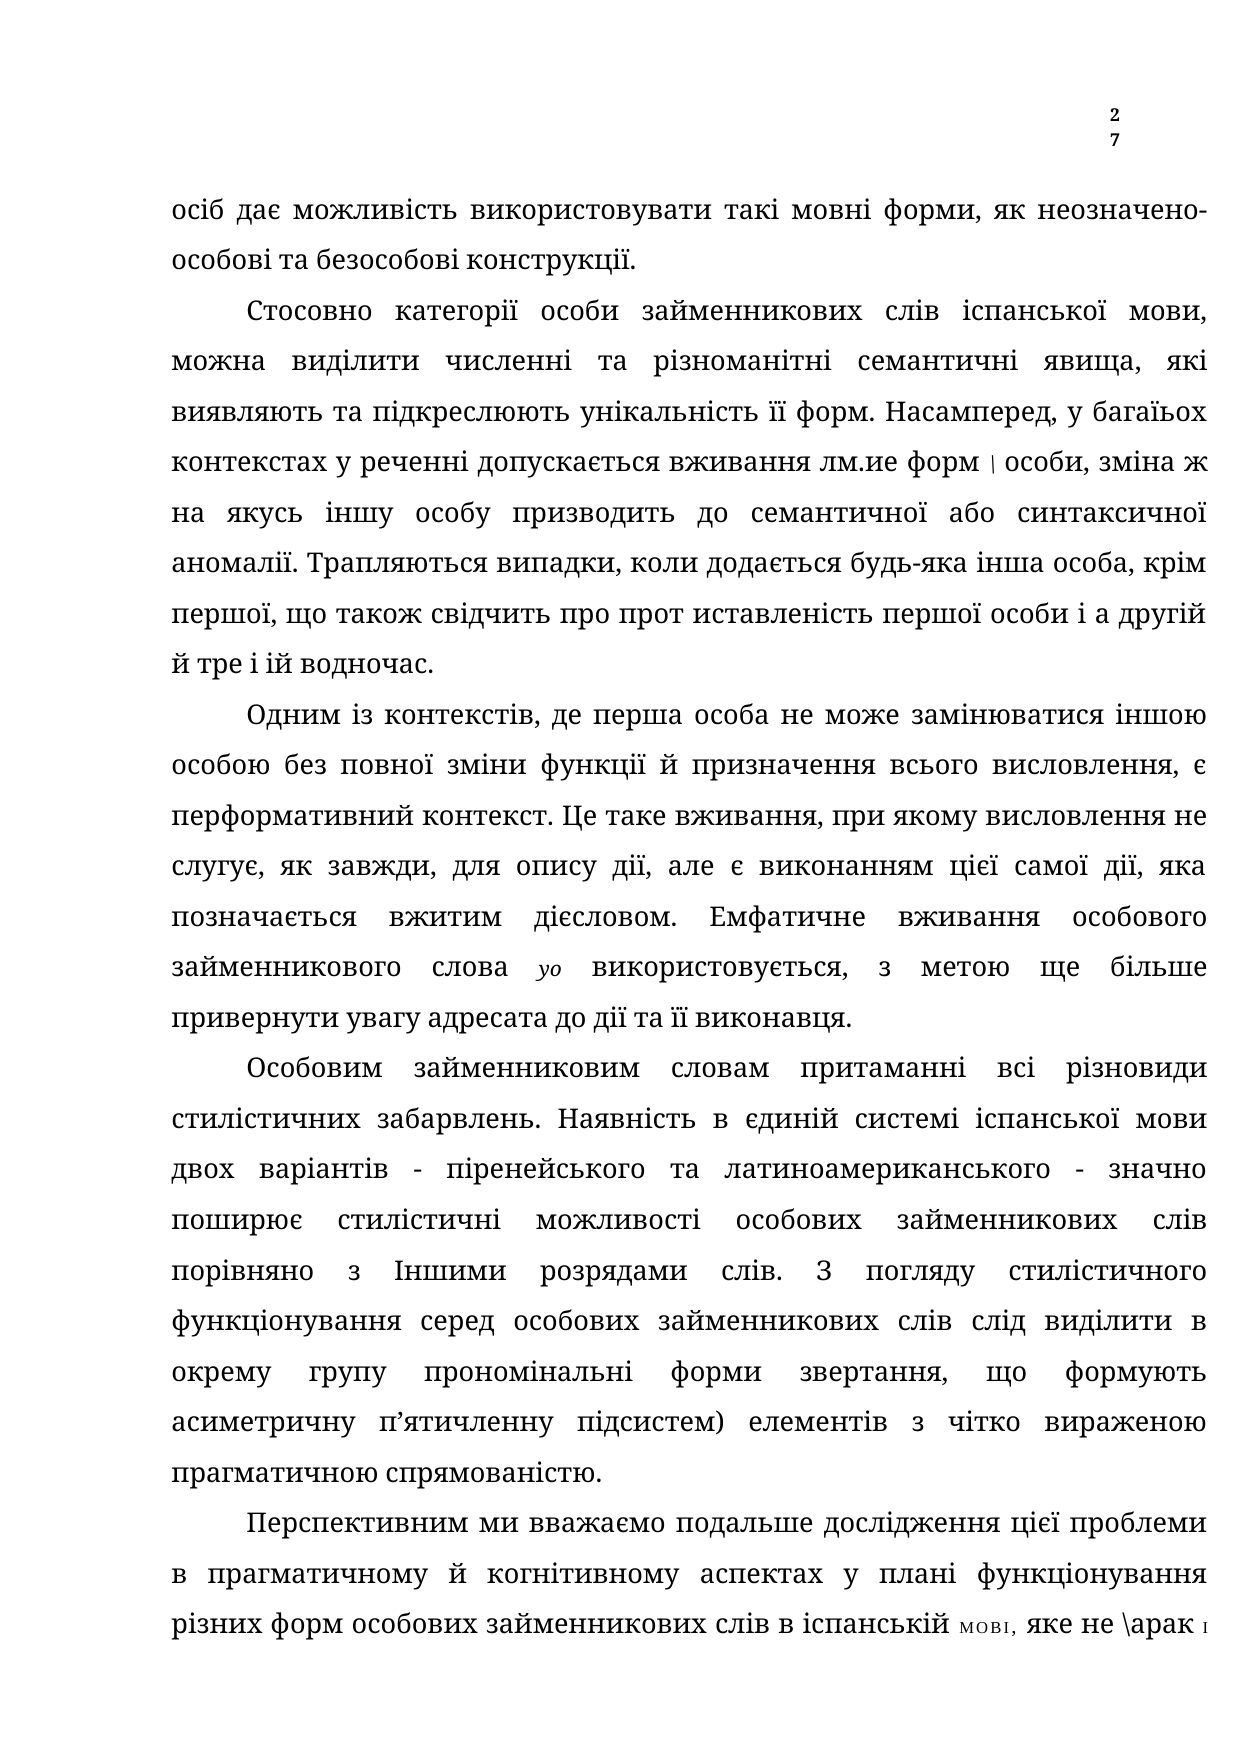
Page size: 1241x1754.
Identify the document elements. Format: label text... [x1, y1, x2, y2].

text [171, 179, 1208, 280]
text Стосовно категорії особи займенникових слів іспанської мови, можна виділити численні та різноманітні семантичні явища, які виявляють та підкреслюють унікальність її форм. Насамперед, у багаїьох контекстах у реченні допускається вживання лм.ие форм \ особи, зміна ж на якусь іншу особу призводить до семантичної або синтаксичної аномалії. Трапляються випадки, коли додається будь-яка інша особа, крім першої, що також свідчить про прот иставленість першої особи і а другій й тре і ій водночас. [171, 280, 1208, 684]
text Особовим займенниковим словам притаманні всі різновиди стилістичних забарвлень. Наявність в єдиній системі іспанської мови двох варіантів - піренейського та латиноамериканського - значно поширює стилістичні можливості особових займенникових слів порівняно з Іншими розрядами слів. З погляду стилістичного функціонування серед особових займенникових слів слід виділити в окрему групу прономінальні форми звертання, що формують асиметричну п’ятичленну підсистем) елементів з чітко вираженою прагматичною спрямованістю. [171, 1037, 1208, 1492]
text Одним із контекстів, де перша особа не може замінюватися іншою особою без повної зміни функції й призначення всього висловлення, є перформативний контекст. Це таке вживання, при якому висловлення не слугує, як завжди, для опису дії, але є виконанням цієї самої дії, яка позначається вжитим дієсловом. Емфатичне вживання особового займенникового слова уо використовується, з метою ще більше привернути увагу адресата до дії та її виконавця. [171, 684, 1208, 1037]
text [171, 1492, 1208, 1644]
